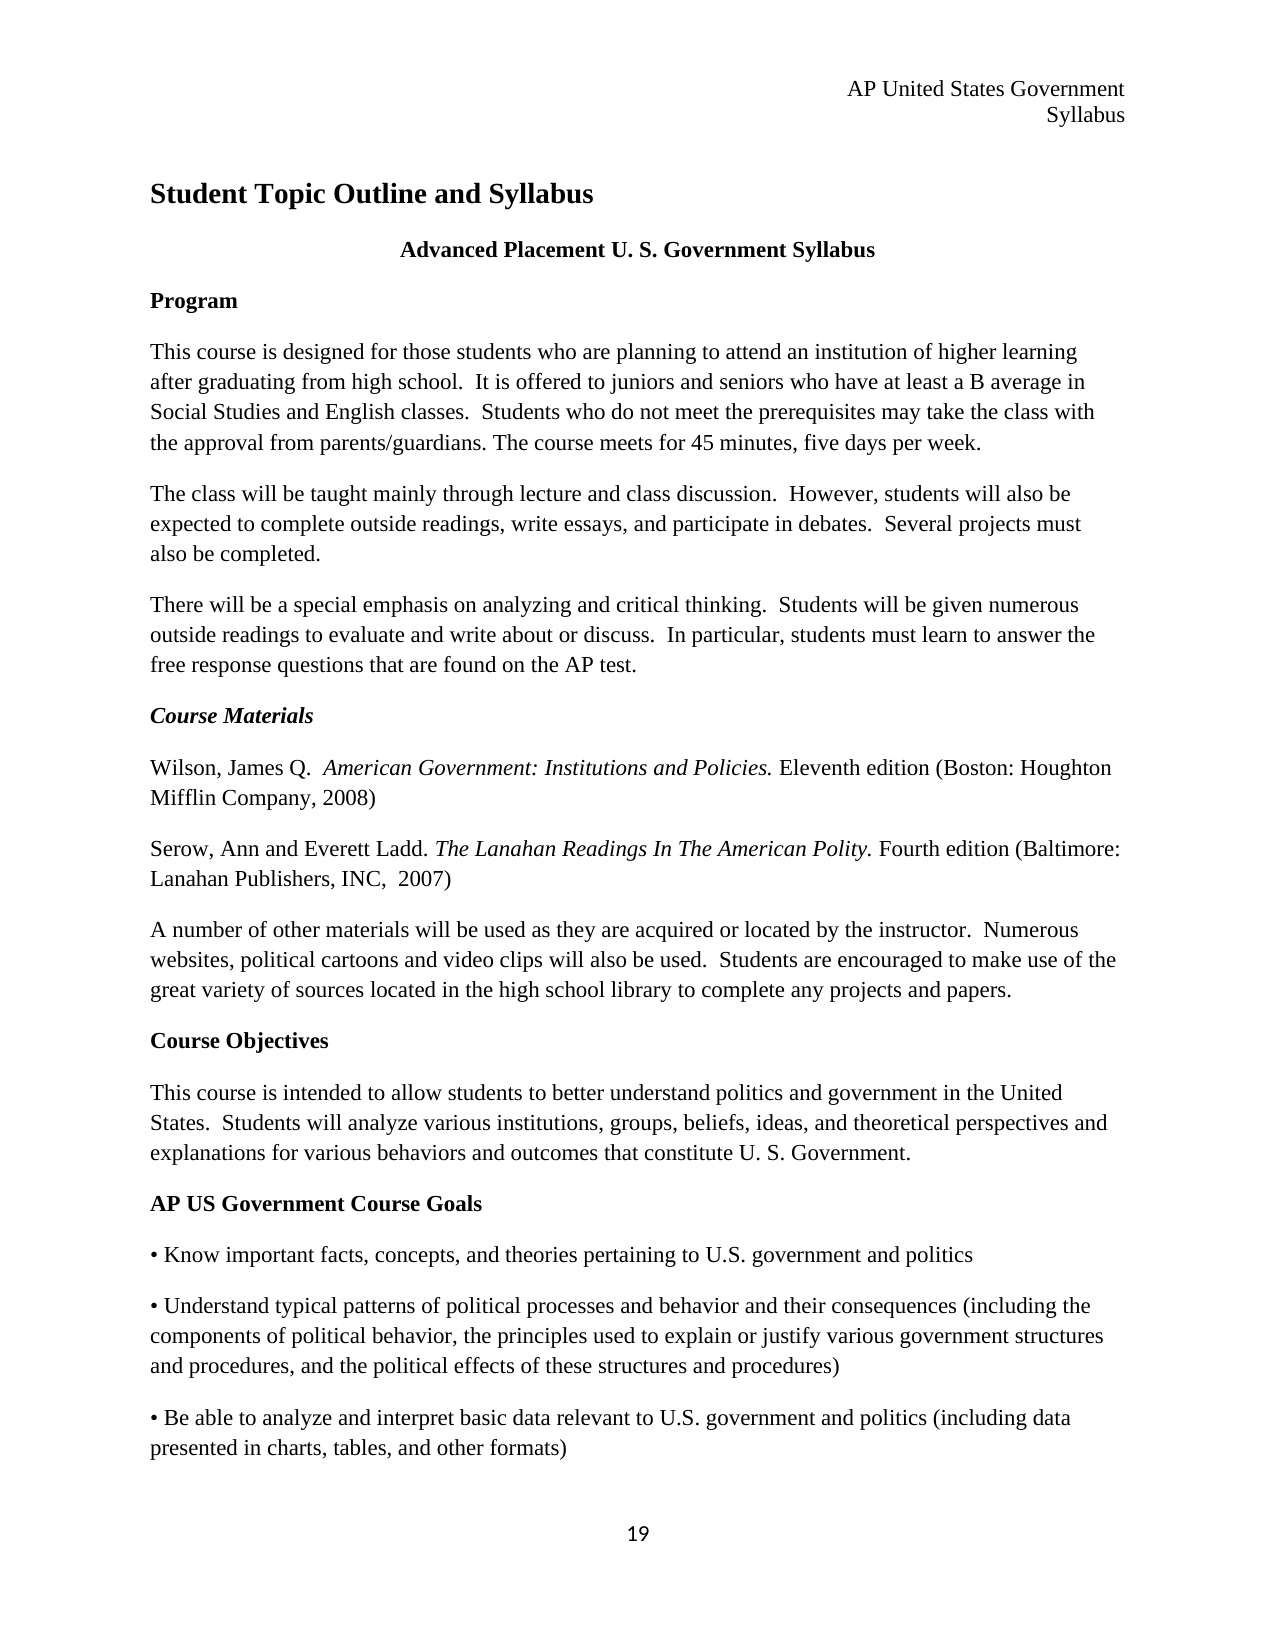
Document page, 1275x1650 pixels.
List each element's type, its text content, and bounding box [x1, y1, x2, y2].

text Serow, Ann and Everett Ladd. The Lanahan Readings In The American Polity. Fourth edition (Baltimore: Lanahan Publishers, INC, 2007) [150, 835, 1125, 891]
text A number of other materials will be used as they are acquired or located by the instructor. Numerous websites, political cartoons and video clips will also be used. Students are encouraged to make use of the great variety of sources located in the high school library to complete any projects and papers. [150, 916, 1125, 1003]
text There will be a special emphasis on analyzing and critical thinking. Students will be given numerous outside readings to evaluate and write about or discuss. In particular, students must learn to answer the free response questions that are found on the AP test. [150, 591, 1125, 678]
text This course is designed for those students who are planning to attend an institution of higher learning after graduating from high school. It is offered to juniors and seniors who have at least a B average in Social Studies and English classes. Students who do not meet the prerequisites may take the class with the approval from parents/guardians. The course meets for 45 minutes, five days per week. [150, 338, 1125, 455]
text This course is intended to allow students to better understand politics and government in the United States. Students will analyze various institutions, groups, beliefs, ideas, and theoretical perspectives and explanations for various behaviors and outcomes that constitute U. S. Government. [150, 1079, 1125, 1165]
text Course Materials [150, 703, 1125, 729]
text • Be able to analyze and interpret basic data relevant to U.S. government and politics (including data presented in charts, tables, and other formats) [150, 1404, 1125, 1460]
text • Understand typical patterns of political processes and behavior and their consequences (including the components of political behavior, the principles used to explain or justify various government structures and procedures, and the political effects of these structures and procedures) [150, 1292, 1125, 1379]
text • Know important facts, concepts, and theories pertaining to U.S. government and politics [150, 1241, 1125, 1267]
text Student Topic Outline and Syllabus [150, 177, 1125, 210]
text Advanced Placement U. S. Government Syllabus [150, 236, 1125, 262]
text AP US Government Course Goals [150, 1190, 1125, 1216]
text The class will be taught mainly through lecture and class discussion. However, students will also be expected to complete outside readings, write essays, and participate in debates. Several projects must also be completed. [150, 480, 1125, 566]
text Program [150, 287, 1125, 313]
text Course Objectives [150, 1028, 1125, 1054]
text Wilson, James Q. American Government: Institutions and Policies. Eleventh edition (Boston: Houghton Mifflin Company, 2008) [150, 754, 1125, 810]
